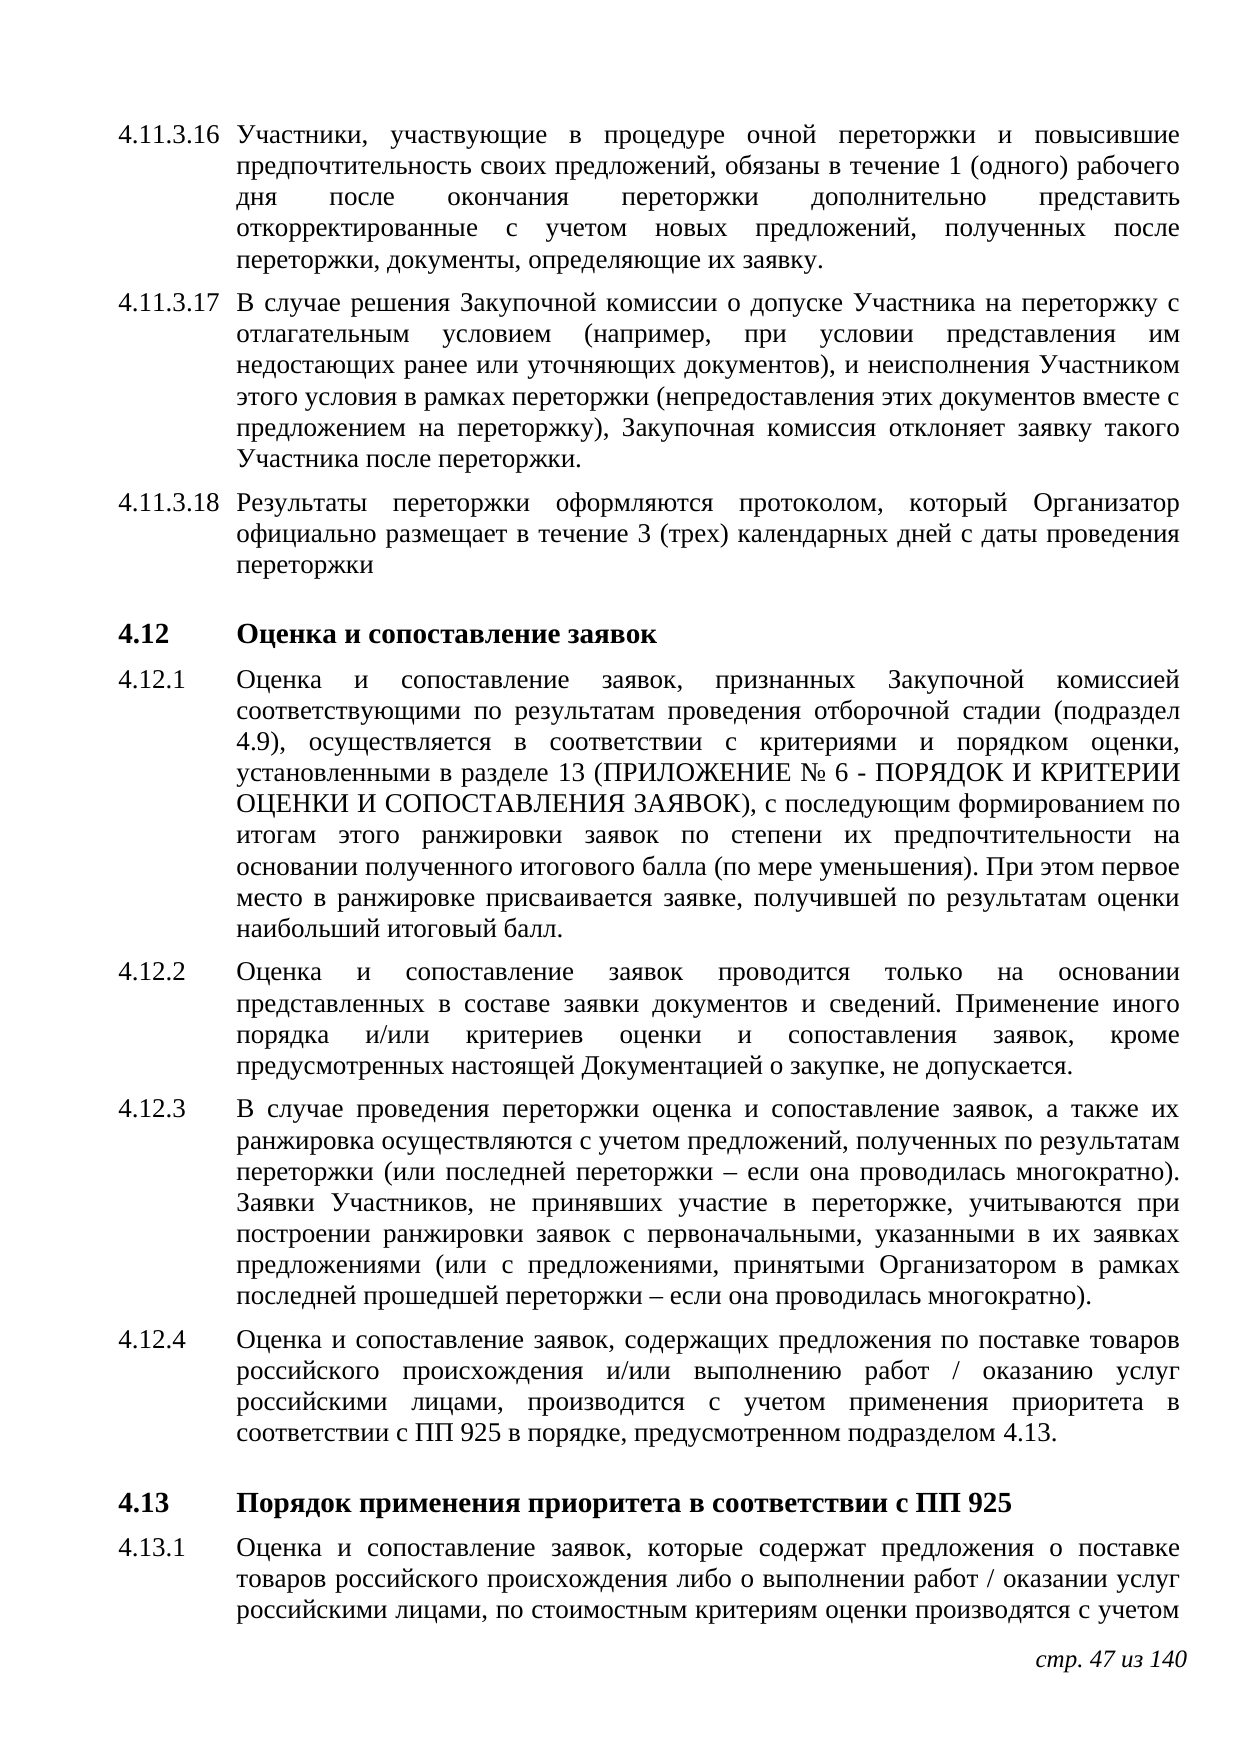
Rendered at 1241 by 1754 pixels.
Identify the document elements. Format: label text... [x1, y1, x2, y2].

text Участники, участвующие в процедуре очной переторжки и повысившие предпочтительность своих предложений, обязаны в течение 1 (одного) рабочего дня после окончания переторжки дополнительно представить откорректированные с учетом новых предложений, полученных после переторжки, документы, определяющие их заявку. [118, 118, 1181, 274]
text В случае решения Закупочной комиссии о допуске Участника на переторжку с отлагательным условием (например, при условии представления им недостающих ранее или уточняющих документов), и неисполнения Участником этого условия в рамках переторжки (непредоставления этих документов вместе с предложением на переторжку), Закупочная комиссия отклоняет заявку такого Участника после переторжки. [118, 286, 1181, 473]
text Результаты переторжки оформляются протоколом, который Организатор официально размещает в течение 3 (трех) календарных дней с даты проведения переторжки [118, 486, 1181, 579]
subtitle Оценка и сопоставление заявок [118, 617, 1181, 650]
text Оценка и сопоставление заявок, признанных Закупочной комиссией соответствующими по результатам проведения отборочной стадии (подраздел 4.9), осуществляется в соответствии с критериями и порядком оценки, установленными в разделе 13 (ПРИЛОЖЕНИЕ № 6 - ПОРЯДОК И КРИТЕРИИ ОЦЕНКИ И СОПОСТАВЛЕНИЯ ЗАЯВОК), с последующим формированием по итогам этого ранжировки заявок по степени их предпочтительности на основании полученного итогового балла (по мере уменьшения). При этом первое место в ранжировке присваивается заявке, получившей по результатам оценки наибольший итоговый балл. [118, 663, 1181, 943]
text В случае проведения переторжки оценка и сопоставление заявок, а также их ранжировка осуществляются с учетом предложений, полученных по результатам переторжки (или последней переторжки – если она проводилась многократно). Заявки Участников, не принявших участие в переторжке, учитываются при построении ранжировки заявок с первоначальными, указанными в их заявках предложениями (или с предложениями, принятыми Организатором в рамках последней прошедшей переторжки – если она проводилась многократно). [118, 1093, 1181, 1311]
text Оценка и сопоставление заявок проводится только на основании представленных в составе заявки документов и сведений. Применение иного порядка и/или критериев оценки и сопоставления заявок, кроме предусмотренных настоящей Документацией о закупке, не допускается. [118, 956, 1181, 1080]
text Оценка и сопоставление заявок, содержащих предложения по поставке товаров российского происхождения и/или выполнению работ / оказанию услуг российскими лицами, производится с учетом применения приоритета в соответствии с ПП 925 в порядке, предусмотренном подразделом 4.13. [118, 1323, 1181, 1448]
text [118, 1531, 1181, 1625]
subtitle Порядок применения приоритета в соответствии с ПП 925 [118, 1485, 1181, 1519]
